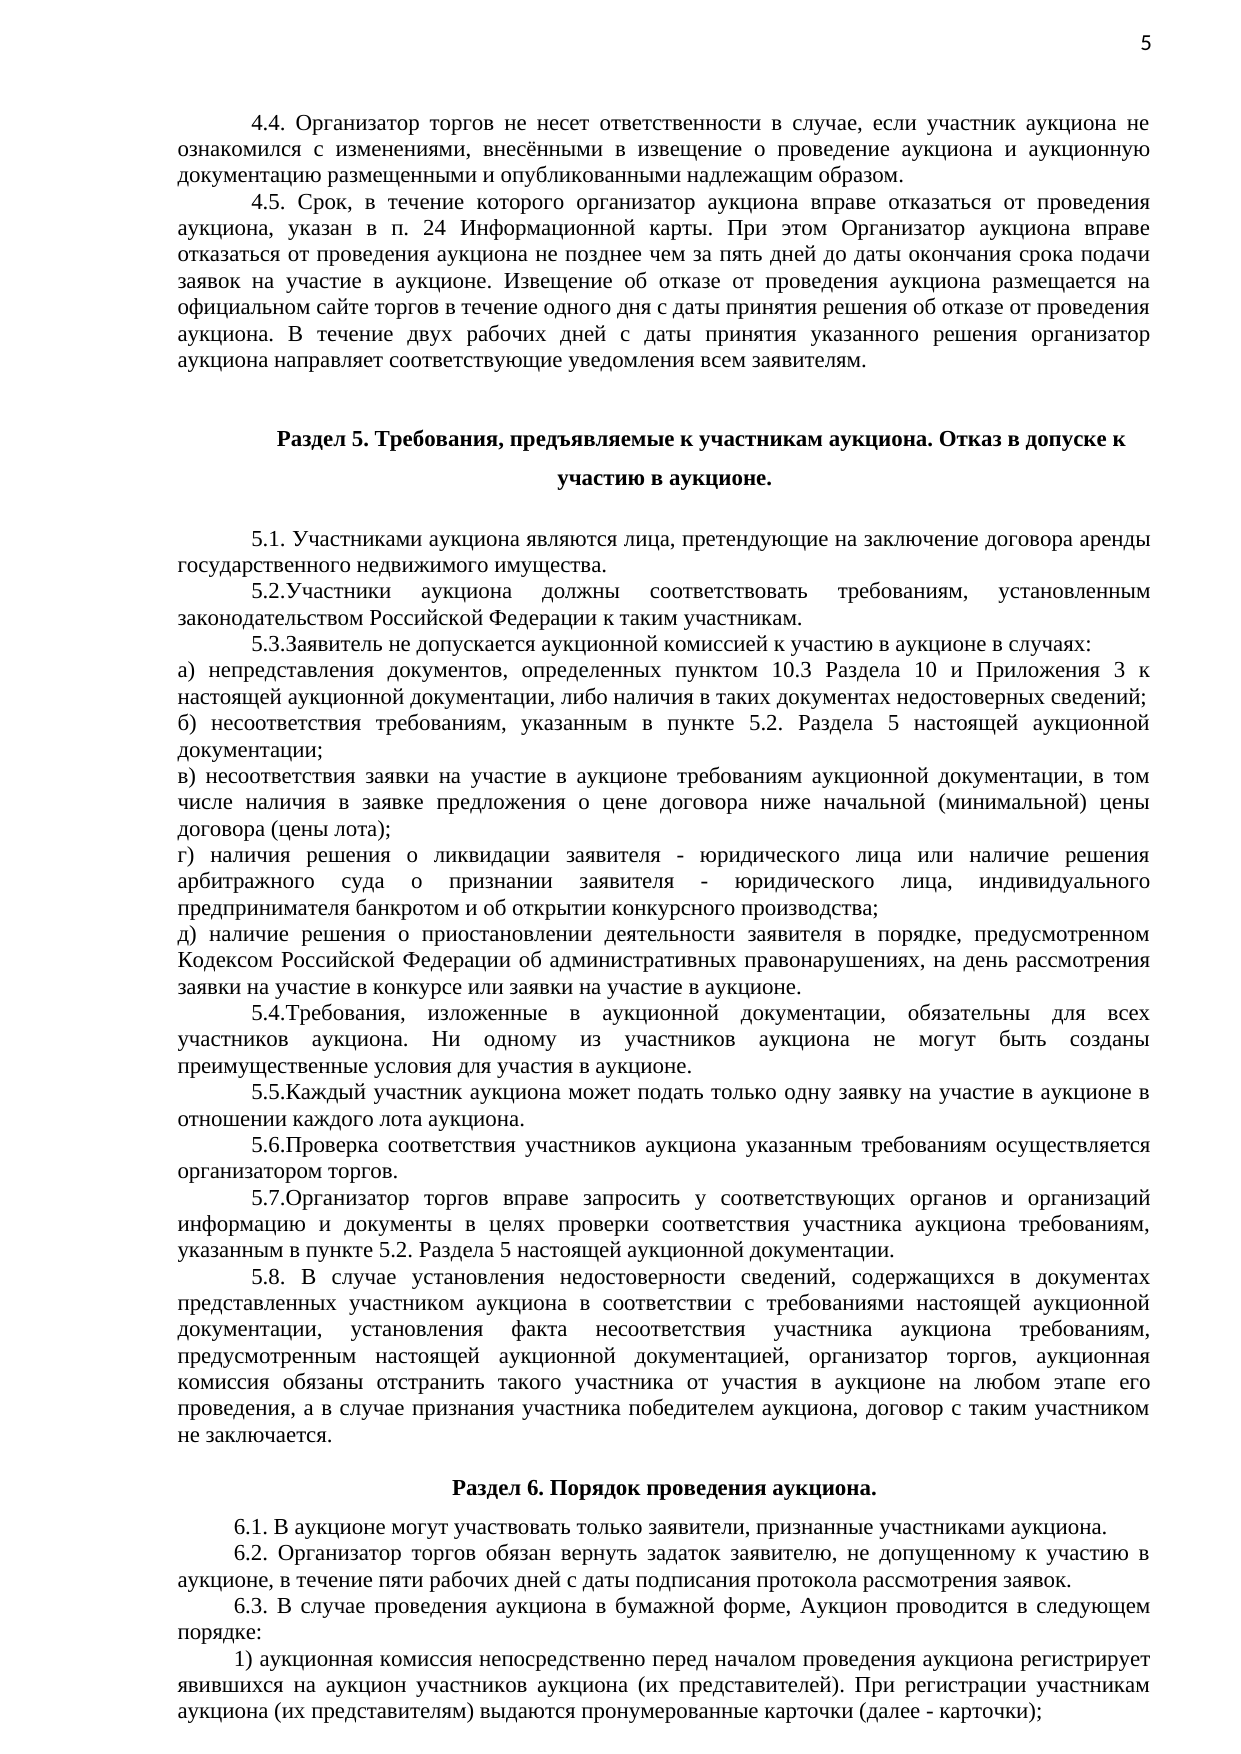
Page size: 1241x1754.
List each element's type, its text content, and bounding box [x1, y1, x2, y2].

text 6.3. В случае проведения аукциона в бумажной форме, Аукцион проводится в следующем порядке: [177, 1592, 1152, 1645]
text 6.1. В аукционе могут участвовать только заявители, признанные участниками аукциона. [177, 1513, 1152, 1539]
text 5.5.Каждый участник аукциона может подать только одну заявку на участие в аукционе в отношении каждого лота аукциона. [177, 1078, 1152, 1131]
text 4.4. Организатор торгов не несет ответственности в случае, если участник аукциона не ознакомился с изменениями, внесёнными в извещение о проведение аукциона и аукционную документацию размещенными и опубликованными надлежащим образом. [177, 109, 1152, 188]
text Раздел 6. Порядок проведения аукциона. [177, 1473, 1152, 1500]
text в) несоответствия заявки на участие в аукционе требованиям аукционной документации, в том числе наличия в заявке предложения о цене договора ниже начальной (минимальной) цены договора (цены лота); [177, 762, 1152, 841]
text 5.7.Организатор торгов вправе запросить у соответствующих органов и организаций информацию и документы в целях проверки соответствия участника аукциона требованиям, указанным в пункте 5.2. Раздела 5 настоящей аукционной документации. [177, 1184, 1152, 1263]
text 4.5. Срок, в течение которого организатор аукциона вправе отказаться от проведения аукциона, указан в п. 24 Информационной карты. При этом Организатор аукциона вправе отказаться от проведения аукциона не позднее чем за пять дней до даты окончания срока подачи заявок на участие в аукционе. Извещение об отказе от проведения аукциона размещается на официальном сайте торгов в течение одного дня с даты принятия решения об отказе от проведения аукциона. В течение двух рабочих дней с даты принятия указанного решения организатор аукциона направляет соответствующие уведомления всем заявителям. [177, 188, 1152, 372]
text б) несоответствия требованиям, указанным в пункте 5.2. Раздела 5 настоящей аукционной документации; [177, 709, 1152, 762]
text 5.6.Проверка соответствия участников аукциона указанным требованиям осуществляется организатором торгов. [177, 1131, 1152, 1184]
text 6.2. Организатор торгов обязан вернуть задаток заявителю, не допущенному к участию в аукционе, в течение пяти рабочих дней с даты подписания протокола рассмотрения заявок. [177, 1539, 1152, 1592]
text г) наличия решения о ликвидации заявителя - юридического лица или наличие решения арбитражного суда о признании заявителя - юридического лица, индивидуального предпринимателя банкротом и об открытии конкурсного производства; [177, 841, 1152, 920]
text 5.8. В случае установления недостоверности сведений, содержащихся в документах представленных участником аукциона в соответствии с требованиями настоящей аукционной документации, установления факта несоответствия участника аукциона требованиям, предусмотренным настоящей аукционной документацией, организатор торгов, аукционная комиссия обязаны отстранить такого участника от участия в аукционе на любом этапе его проведения, а в случае признания участника победителем аукциона, договор с таким участником не заключается. [177, 1263, 1152, 1447]
text Раздел 5. Требования, предъявляемые к участникам аукциона. Отказ в допуске к участию в аукционе. [177, 425, 1152, 491]
text 5.1. Участниками аукциона являются лица, претендующие на заключение договора аренды государственного недвижимого имущества. [177, 525, 1152, 577]
text 5.2.Участники аукциона должны соответствовать требованиям, установленным законодательством Российской Федерации к таким участникам. [177, 577, 1152, 630]
text д) наличие решения о приостановлении деятельности заявителя в порядке, предусмотренном Кодексом Российской Федерации об административных правонарушениях, на день рассмотрения заявки на участие в конкурсе или заявки на участие в аукционе. [177, 920, 1152, 999]
text 1) аукционная комиссия непосредственно перед началом проведения аукциона регистрирует явившихся на аукцион участников аукциона (их представителей). При регистрации участникам аукциона (их представителям) выдаются пронумерованные карточки (далее - карточки); [177, 1645, 1152, 1724]
text а) непредставления документов, определенных пунктом 10.3 Раздела 10 и Приложения 3 к настоящей аукционной документации, либо наличия в таких документах недостоверных сведений; [177, 657, 1152, 709]
text 5.4.Требования, изложенные в аукционной документации, обязательны для всех участников аукциона. Ни одному из участников аукциона не могут быть созданы преимущественные условия для участия в аукционе. [177, 999, 1152, 1078]
text 5.3.Заявитель не допускается аукционной комиссией к участию в аукционе в случаях: [177, 630, 1152, 657]
